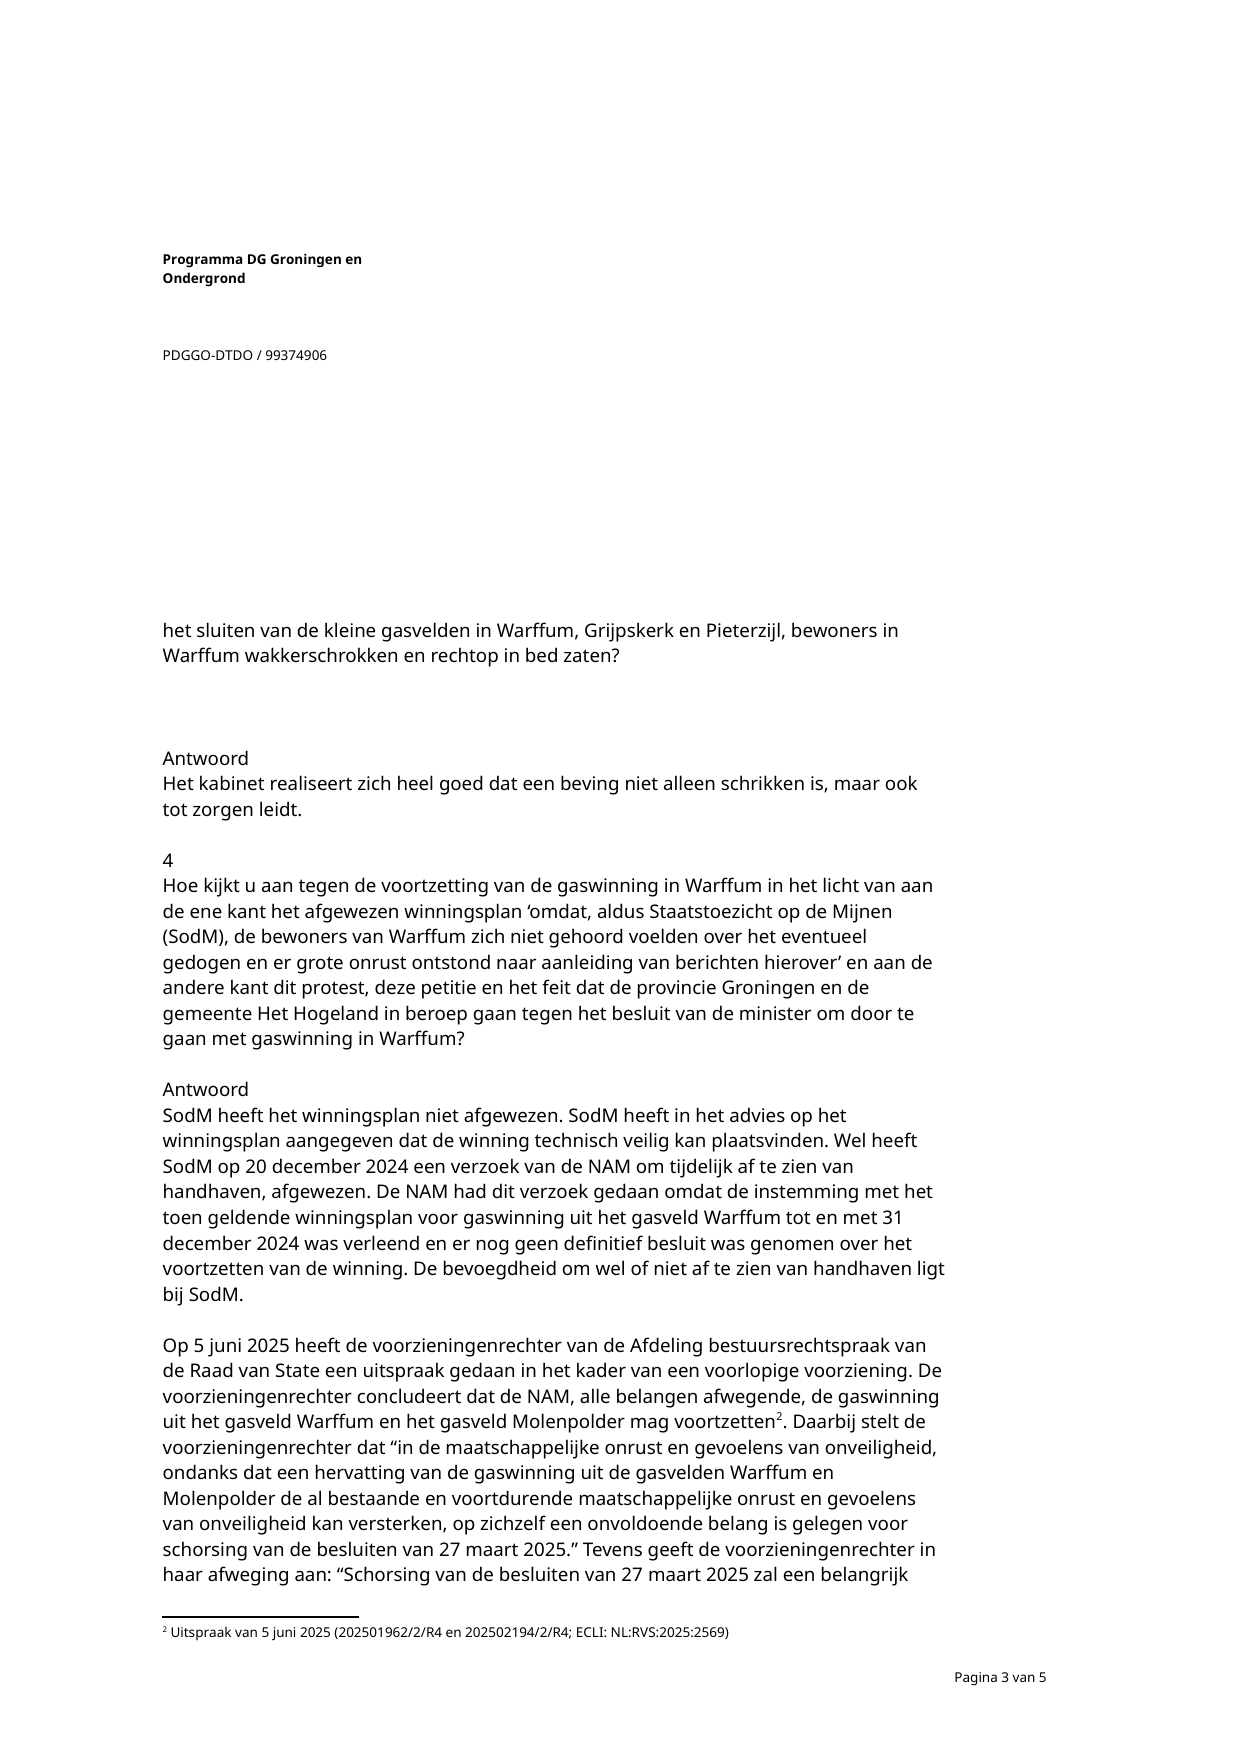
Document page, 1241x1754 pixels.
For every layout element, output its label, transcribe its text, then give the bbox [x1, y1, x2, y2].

text Het kabinet realiseert zich heel goed dat een beving niet alleen schrikken is, maar ook tot zorgen leidt. [162, 770, 947, 821]
text Antwoord [162, 1077, 947, 1102]
text 3 Erkent u dat het extra pijnlijk is dat in het weekend van het protest voor onder andere het sluiten van de kleine gasvelden in Warffum, Grijpskerk en Pieterzijl, bewoners in Warffum wakkerschrokken en rechtop in bed zaten? [162, 617, 947, 694]
text Op 5 juni 2025 heeft de voorzieningenrechter van de Afdeling bestuursrechtspraak van de Raad van State een uitspraak gedaan in het kader van een voorlopige voorziening. De voorzieningenrechter concludeert dat de NAM, alle belangen afwegende, de gaswinning uit het gasveld Warffum en het gasveld Molenpolder mag voortzetten. Daarbij stelt de voorzieningenrechter dat “in de maatschappelijke onrust en gevoelens van onveiligheid, ondanks dat een hervatting van de gaswinning uit de gasvelden Warffum en Molenpolder de al bestaande en voortdurende maatschappelijke onrust en gevoelens van onveiligheid kan versterken, op zichzelf een onvoldoende belang is gelegen voor schorsing van de besluiten van 27 maart 2025.” Tevens geeft de voorzieningenrechter in haar afweging aan: “Schorsing van de besluiten van 27 maart 2025 zal een belangrijk deel van de onrust en gevoelens evenwel niet wegnemen, omdat het Groningenveld, ondanks dat de gaswinning uit dat veld inmiddels is beëindigd, nog langere tijd aardbevingen kan veroorzaken.” Op een later moment vindt een zitting plaats over het beroep van onder meer de provincie Groningen en de gemeente Het Hogeland. Deze zitting is op dit moment nog niet ingepland. [162, 1332, 947, 1587]
text Antwoord [162, 745, 947, 770]
text SodM heeft het winningsplan niet afgewezen. SodM heeft in het advies op het winningsplan aangegeven dat de winning technisch veilig kan plaatsvinden. Wel heeft SodM op 20 december 2024 een verzoek van de NAM om tijdelijk af te zien van handhaven, afgewezen. De NAM had dit verzoek gedaan omdat de instemming met het toen geldende winningsplan voor gaswinning uit het gasveld Warffum tot en met 31 december 2024 was verleend en er nog geen definitief besluit was genomen over het voortzetten van de winning. De bevoegdheid om wel of niet af te zien van handhaven ligt bij SodM. [162, 1102, 947, 1306]
text 4 Hoe kijkt u aan tegen de voortzetting van de gaswinning in Warffum in het licht van aan de ene kant het afgewezen winningsplan ‘omdat, aldus Staatstoezicht op de Mijnen (SodM), de bewoners van Warffum zich niet gehoord voelden over het eventueel gedogen en er grote onrust ontstond naar aanleiding van berichten hierover’ en aan de andere kant dit protest, deze petitie en het feit dat de provincie Groningen en de gemeente Het Hogeland in beroep gaan tegen het besluit van de minister om door te gaan met gaswinning in Warffum? [162, 847, 947, 1077]
